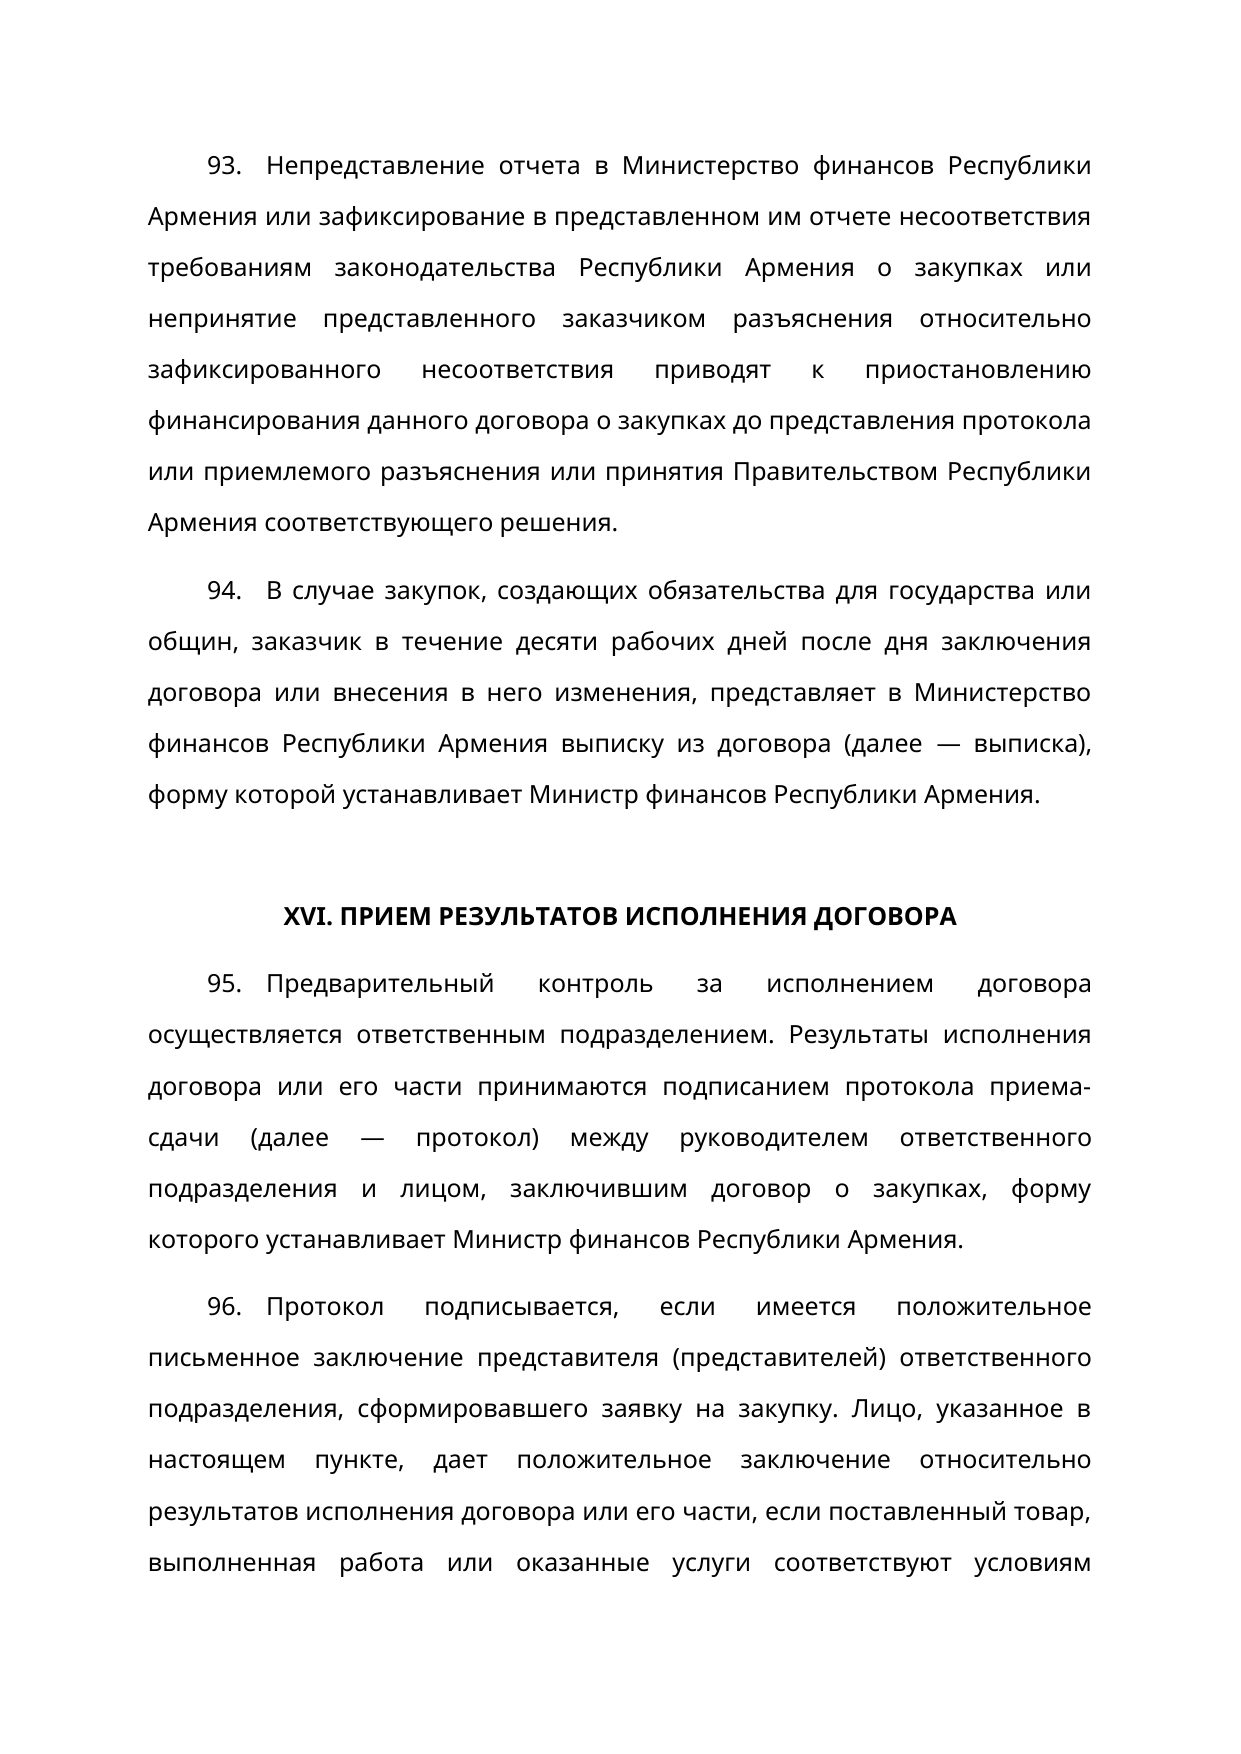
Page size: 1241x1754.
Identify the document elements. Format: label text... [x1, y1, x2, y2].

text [148, 1289, 1092, 1578]
text 94. В случае закупок, создающих обязательства для государства или общин, заказчик в течение десяти рабочих дней после дня заключения договора или внесения в него изменения, представляет в Министерство финансов Республики Армения выписку из договора (далее — выписка), форму которой устанавливает Министр финансов Республики Армения. [148, 573, 1092, 811]
text 95. Предварительный контроль за исполнением договора осуществляется ответственным подразделением. Результаты исполнения договора или его части принимаются подписанием протокола приема-сдачи (далее — протокол) между руководителем ответственного подразделения и лицом, заключившим договор о закупках, форму которого устанавливает Министр финансов Республики Армения. [148, 966, 1092, 1255]
text 93. Непредставление отчета в Министерство финансов Республики Армения или зафиксирование в представленном им отчете несоответствия требованиям законодательства Республики Армения о закупках или непринятие представленного заказчиком разъяснения относительно зафиксированного несоответствия приводят к приостановлению финансирования данного договора о закупках до представления протокола или приемлемого разъяснения или принятия Правительством Республики Армения соответствующего решения. [148, 148, 1092, 539]
text XVI. ПРИЕМ РЕЗУЛЬТАТОВ ИСПОЛНЕНИЯ ДОГОВОРА [148, 898, 1092, 932]
